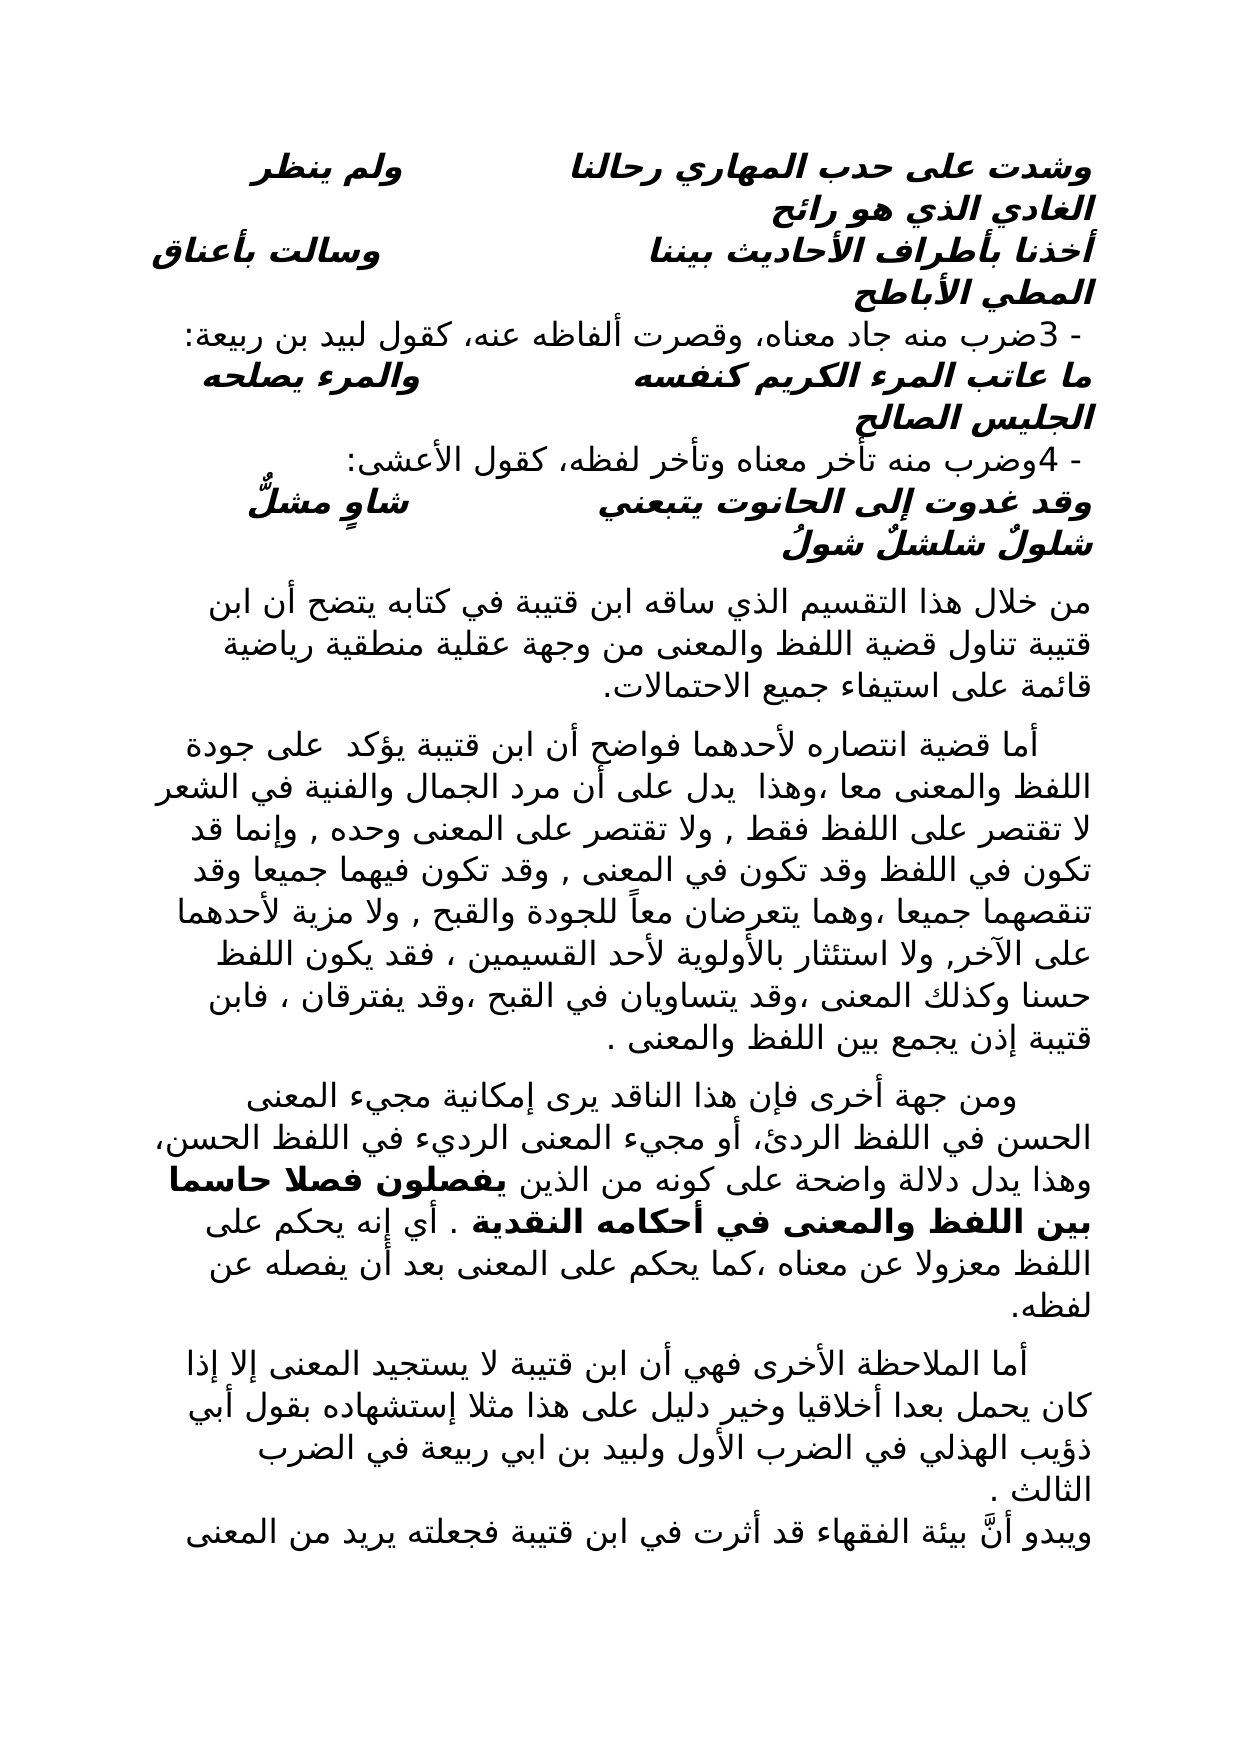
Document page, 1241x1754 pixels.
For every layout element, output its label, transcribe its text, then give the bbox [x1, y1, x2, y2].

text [148, 1345, 1093, 1551]
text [148, 148, 1093, 563]
text ومن جهة أخرى فإن هذا الناقد يرى إمكانية مجيء المعنى الحسن في اللفظ الردئ، أو مجيء المعنى الرديء في اللفظ الحسن، وهذا يدل دلالة واضحة على كونه من الذين يفصلون فصلا حاسما بين اللفظ والمعنى في أحكامه النقدية . أي إنه يحكم على اللفظ معزولا عن معناه ،كما يحكم على المعنى بعد أن يفصله عن لفظه. [148, 1077, 1093, 1325]
text من خلال هذا التقسيم الذي ساقه ابن قتيبة في كتابه يتضح أن ابن قتيبة تناول قضية اللفظ والمعنى من وجهة عقلية منطقية رياضية قائمة على استيفاء جميع الاحتمالات. [148, 583, 1093, 706]
text أما قضية انتصاره لأحدهما فواضح أن ابن قتيبة يؤكد على جودة اللفظ والمعنى معا ،وهذا يدل على أن مرد الجمال والفنية في الشعر لا تقتصر على اللفظ فقط , ولا تقتصر على المعنى وحده , وإنما قد تكون في اللفظ وقد تكون في المعنى , وقد تكون فيهما جميعا وقد تنقصهما جميعا ،وهما يتعرضان معاً للجودة والقبح , ولا مزية لأحدهما على الآخر, ولا استئثار بالأولوية لأحد القسيمين ، فقد يكون اللفظ حسنا وكذلك المعنى ،وقد يتساويان في القبح ،وقد يفترقان ، فابن قتيبة إذن يجمع بين اللفظ والمعنى . [148, 725, 1093, 1057]
